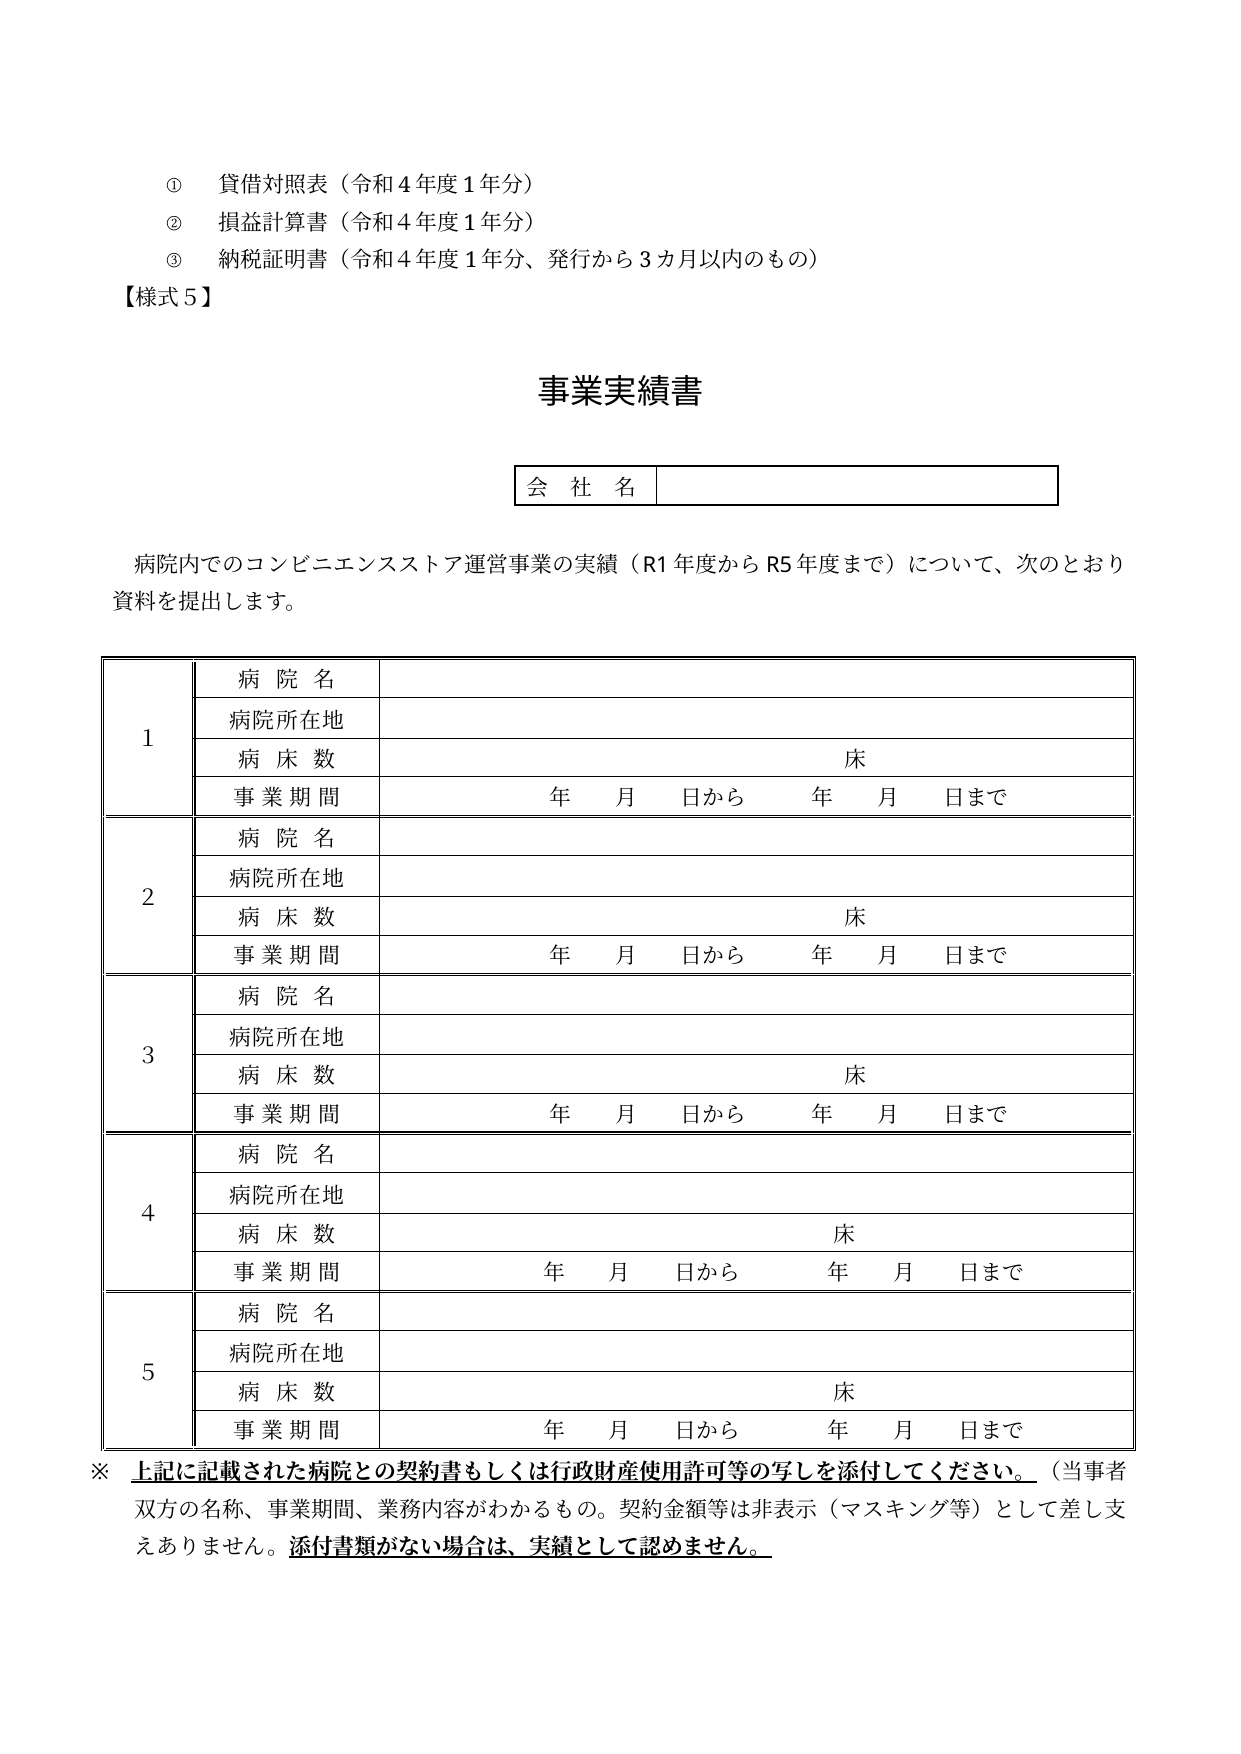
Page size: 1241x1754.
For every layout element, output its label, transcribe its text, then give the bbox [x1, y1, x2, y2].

table_cell 病院所在地 [196, 856, 379, 896]
table_cell ２ [104, 815, 192, 973]
table_cell [380, 815, 1133, 855]
table_cell 事業期間 [196, 777, 379, 815]
table_cell [380, 1290, 1133, 1330]
table_cell 床 [380, 897, 1133, 934]
table_cell [380, 973, 1134, 1014]
table_cell ３ [102, 973, 194, 1131]
table_cell 事業期間 [196, 936, 379, 973]
text 病院内でのコンビニエンスストア運営事業の実績（R1年度からR5年度まで）について、次のとおり資料を提出します。 [112, 544, 1128, 619]
table_header 会 社 名 [516, 467, 656, 504]
text ※ 上記に記載された病院との契約書もしくは行政財産使用許可等の写しを添付してください。（当事者双方の名称、事業期間、業務内容がわかるもの。契約金額等は非表示（マスキング等）として差し支えありません。添付書類がない場合は、実績として認めません。 [91, 1451, 1128, 1564]
list 損益計算書（令和４年度1年分） [166, 202, 1023, 239]
table_cell [380, 1173, 1133, 1213]
list 納税証明書（令和４年度 1年分、発行から3カ月以内のもの） [166, 239, 1128, 277]
table_header 病院名 [194, 660, 379, 697]
table_cell 病床数 [196, 1055, 379, 1093]
table_cell [380, 1015, 1133, 1054]
table_cell 病院名 [196, 1135, 379, 1172]
table_cell 年 月 日から 年 月 日まで [380, 1094, 1133, 1131]
table_cell 床 [380, 1372, 1133, 1409]
table_cell ４ [104, 1131, 192, 1290]
table_cell 病院所在地 [196, 698, 379, 738]
table_cell [380, 1331, 1133, 1371]
table_cell 病床数 [196, 1214, 379, 1251]
table_cell 事業期間 [196, 1094, 379, 1131]
table_cell 床 [380, 739, 1133, 776]
table_cell 年 月 日から 年 月 日まで [380, 1252, 1133, 1290]
table_cell 年 月 日から 年 月 日まで [380, 936, 1133, 973]
table_cell 事業期間 [194, 1411, 379, 1448]
table_cell 病院所在地 [196, 1173, 379, 1213]
table_cell 床 [380, 1055, 1133, 1093]
table_header １ [104, 658, 194, 815]
table_cell 事業期間 [196, 1252, 379, 1290]
text 事業実績書 [112, 352, 1128, 427]
table_cell 年 月 日から 年 月 日まで [380, 1411, 1133, 1448]
table_cell [380, 698, 1133, 738]
table_header [380, 660, 1133, 697]
text 【様式５】 [112, 277, 1128, 314]
table_cell [380, 1131, 1133, 1172]
table_cell 病床数 [196, 897, 379, 934]
list 貸借対照表（令和4年度1年分） [166, 164, 1023, 202]
table_cell 病院所在地 [196, 1015, 379, 1054]
table_cell 病院名 [196, 1293, 379, 1330]
table_header [657, 467, 1057, 504]
table_cell [380, 856, 1133, 896]
table_cell 年 月 日から 年 月 日まで [380, 777, 1133, 815]
table_cell 床 [380, 1214, 1133, 1251]
table_cell 病床数 [196, 739, 379, 776]
table_cell 病床数 [196, 1372, 379, 1409]
table_cell 病院名 [196, 976, 379, 1014]
table_cell 病院所在地 [196, 1331, 379, 1371]
table_cell 病院名 [196, 818, 379, 855]
table_cell ５ [104, 1290, 194, 1448]
